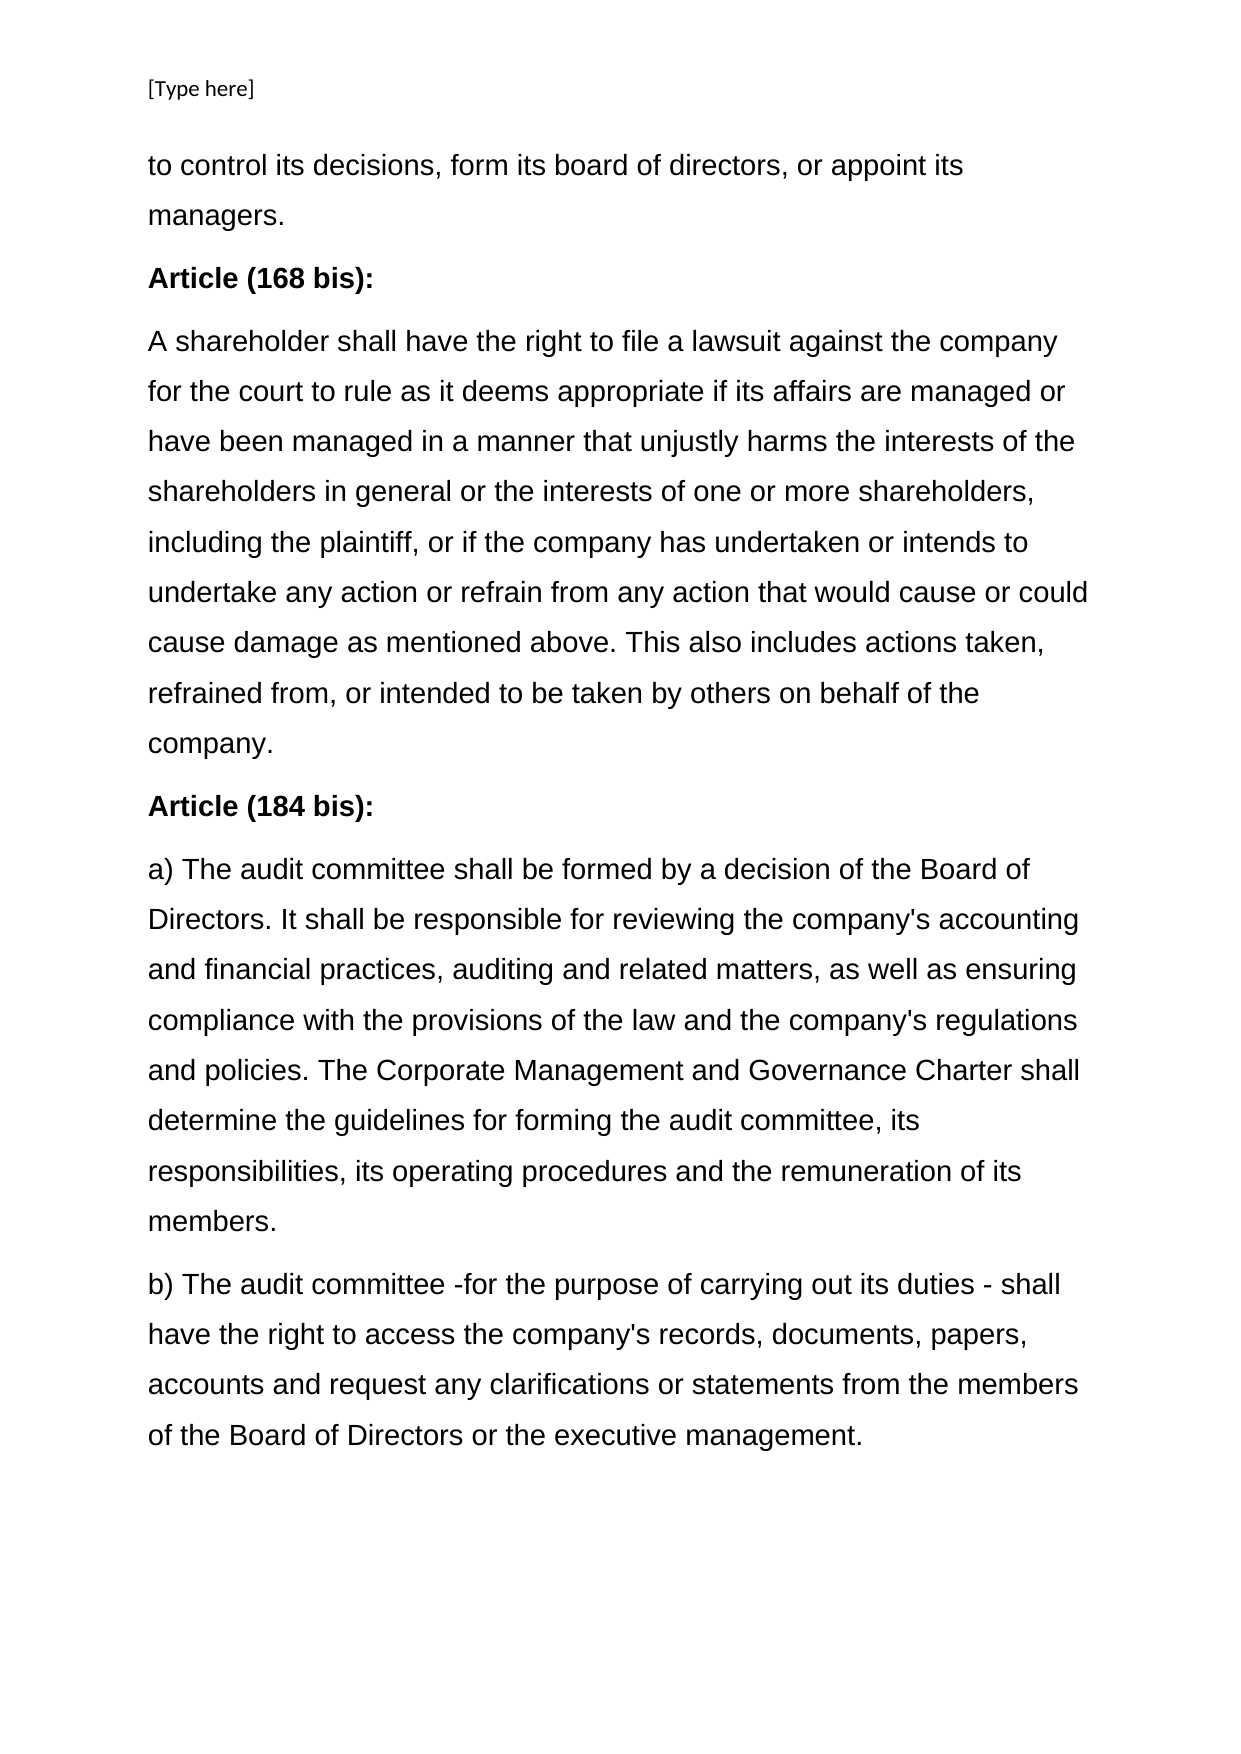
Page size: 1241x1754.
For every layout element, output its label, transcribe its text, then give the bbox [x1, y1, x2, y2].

text b) The audit committee -for the purpose of carrying out its duties - shall have the right to access the company's records, documents, papers, accounts and request any clarifications or statements from the members of the Board of Directors or the executive management. [148, 1267, 1093, 1451]
text A shareholder shall have the right to file a lawsuit against the company for the court to rule as it deems appropriate if its affairs are managed or have been managed in a manner that unjustly harms the interests of the shareholders in general or the interests of one or more shareholders, including the plaintiff, or if the company has undertaken or intends to undertake any action or refrain from any action that would cause or could cause damage as mentioned above. This also includes actions taken, refrained from, or intended to be taken by others on behalf of the company. [148, 323, 1093, 759]
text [148, 148, 1093, 231]
text Article (168 bis): [148, 261, 1093, 294]
text Article (184 bis): [148, 789, 1093, 822]
text a) The audit committee shall be formed by a decision of the Board of Directors. It shall be responsible for reviewing the company's accounting and financial practices, auditing and related matters, as well as ensuring compliance with the provisions of the law and the company's regulations and policies. The Corporate Management and Governance Charter shall determine the guidelines for forming the audit committee, its responsibilities, its operating procedures and the remuneration of its members. [148, 852, 1093, 1237]
